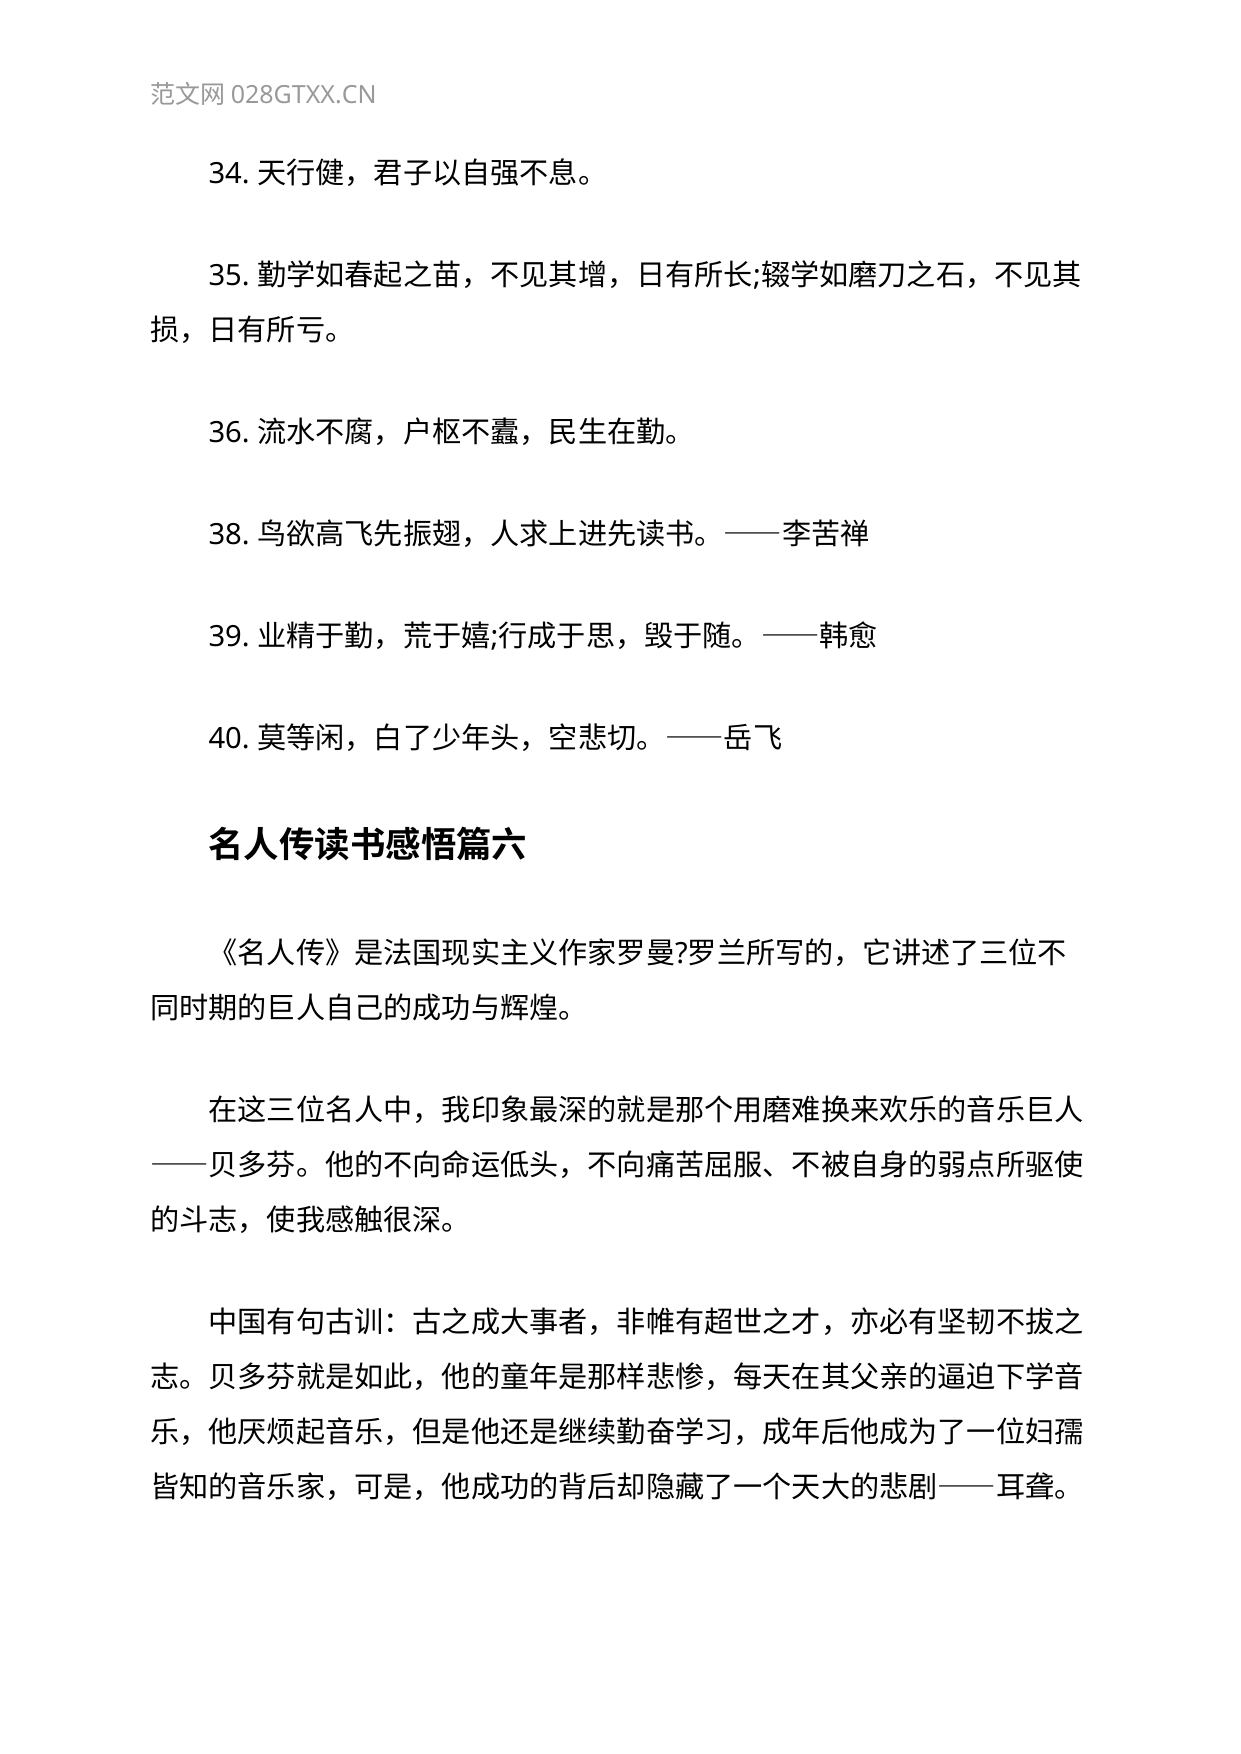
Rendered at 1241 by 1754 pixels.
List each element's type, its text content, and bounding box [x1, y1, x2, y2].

text 38. 鸟欲高飞先振翅，人求上进先读书。——李苦禅 [150, 511, 1090, 553]
text 中国有句古训：古之成大事者，非帷有超世之才，亦必有坚韧不拔之志。贝多芬就是如此，他的童年是那样悲惨，每天在其父亲的逼迫下学音乐，他厌烦起音乐，但是他还是继续勤奋学习，成年后他成为了一位妇孺皆知的音乐家，可是，他成功的背后却隐藏了一个天大的悲剧——耳聋。 [150, 1298, 1090, 1505]
text 40. 莫等闲，白了少年头，空悲切。——岳飞 [150, 715, 1090, 757]
text 39. 业精于勤，荒于嬉;行成于思，毁于随。——韩愈 [150, 613, 1090, 655]
text 36. 流水不腐，户枢不蠹，民生在勤。 [150, 409, 1090, 451]
text 在这三位名人中，我印象最深的就是那个用磨难换来欢乐的音乐巨人——贝多芬。他的不向命运低头，不向痛苦屈服、不被自身的弱点所驱使的斗志，使我感触很深。 [150, 1087, 1090, 1239]
text 《名人传》是法国现实主义作家罗曼?罗兰所写的，它讲述了三位不同时期的巨人自己的成功与辉煌。 [150, 930, 1090, 1027]
text 名人传读书感悟篇六 [150, 817, 1090, 868]
text 35. 勤学如春起之苗，不见其增，日有所长;辍学如磨刀之石，不见其损，日有所亏。 [150, 252, 1090, 349]
text 34. 天行健，君子以自强不息。 [150, 150, 1090, 192]
